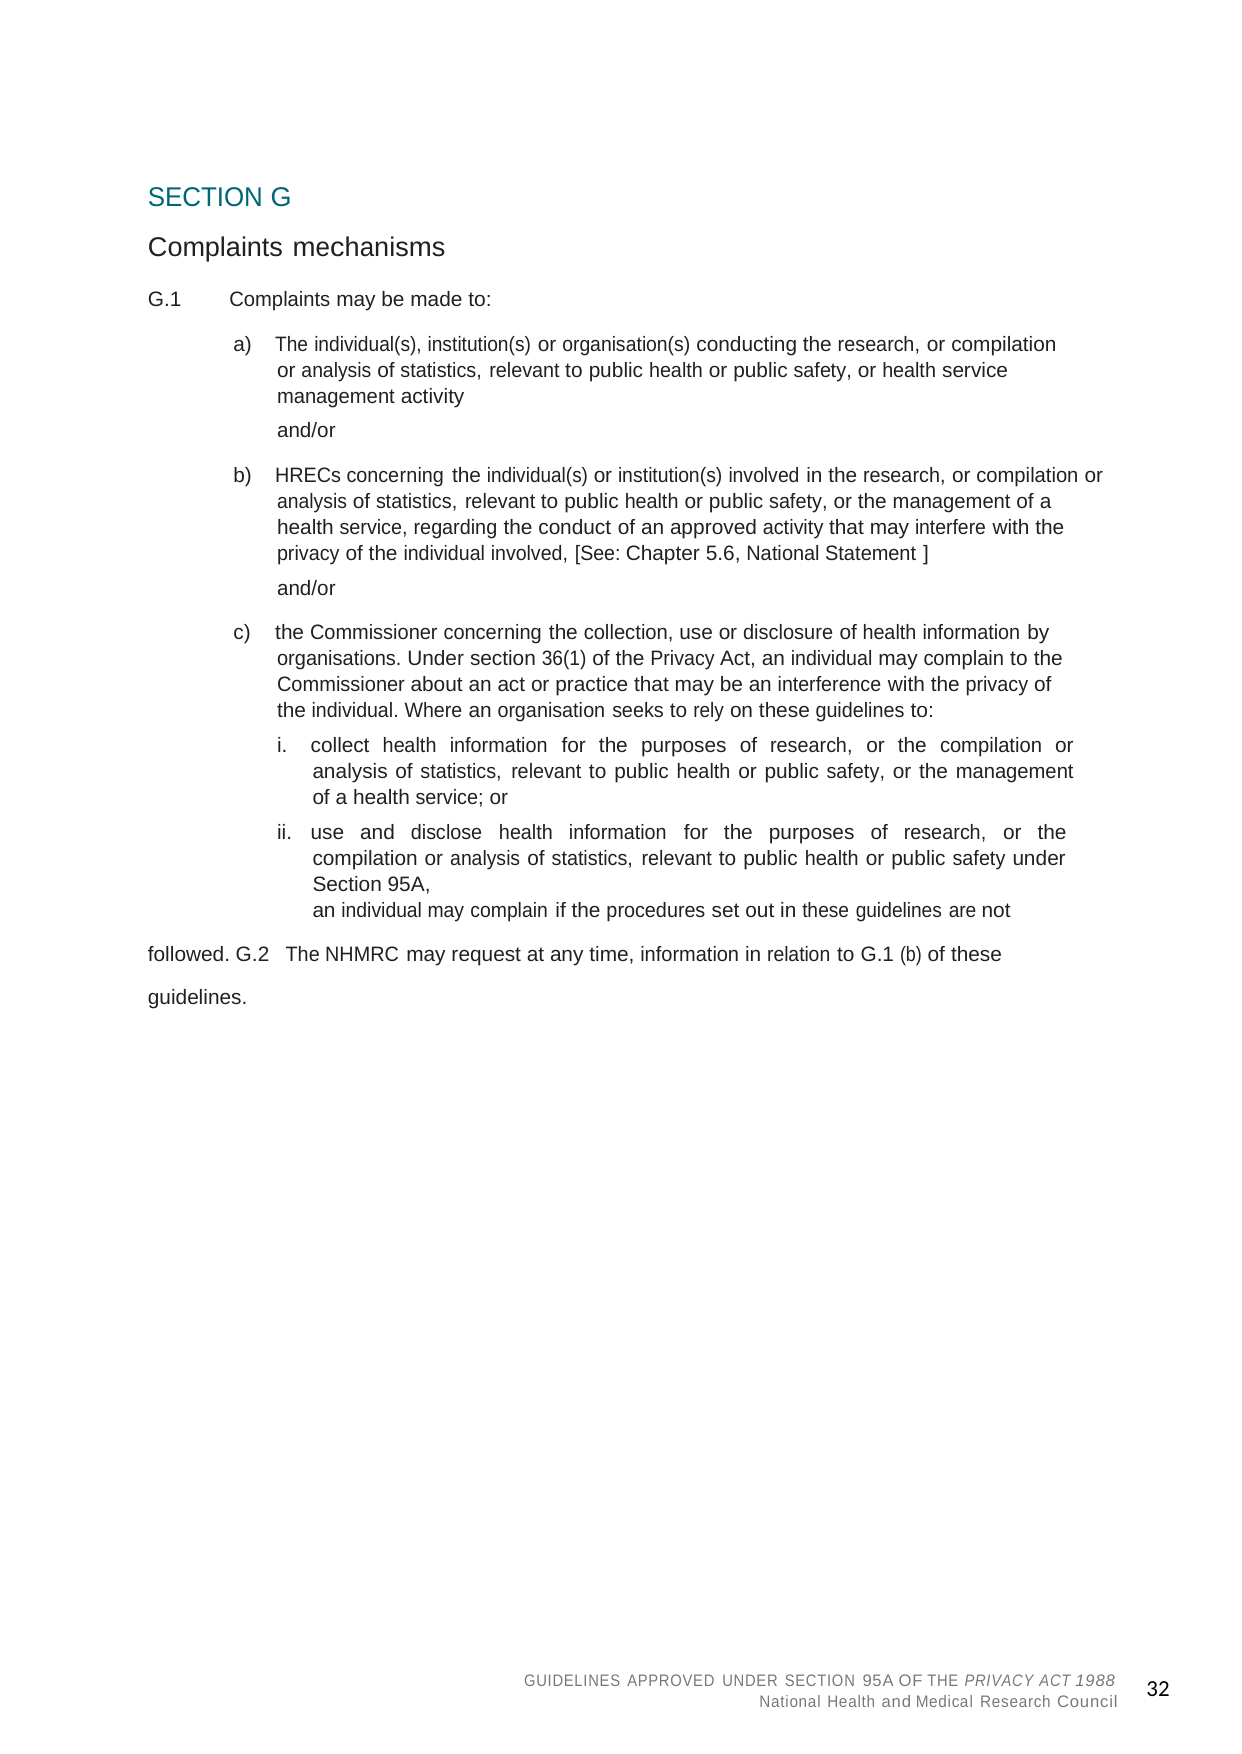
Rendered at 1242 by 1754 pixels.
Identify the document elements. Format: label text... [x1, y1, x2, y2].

text and/or [271, 575, 341, 599]
text b) HRECs concerning the individual(s) or institution(s) involved in the research, or compilation or analysis of statistics, relevant to public health or public safety, or the management of a health service, regarding the conduct of an approved activity that may interfere with the privacy of the individual involved, [See: Chapter 5.6, National Statement ] [233, 462, 1111, 564]
text an individual may complain if the procedures set out in these guidelines are not followed. G.2 The NHMRC may request at any time, information in relation to G.1 (b) of these guidelines. [148, 898, 1093, 1009]
text ii. use and disclose health information for the purposes of research, or the compilation or analysis of statistics, relevant to public health or public safety under Section 95A, [277, 819, 1066, 896]
text and/or [271, 418, 341, 442]
text c) the Commissioner concerning the collection, use or disclosure of health information by organisations. Under section 36(1) of the Privacy Act, an individual may complain to the Commissioner about an act or practice that may be an interference with the privacy of the individual. Where an organisation seeks to rely on these guidelines to: [233, 619, 1086, 722]
text Complaints mechanisms [148, 231, 1183, 263]
text i. collect health information for the purposes of research, or the compilation or analysis of statistics, relevant to public health or public safety, or the management of a health service; or [277, 732, 1073, 808]
text SECTION G [148, 181, 1183, 212]
text G.1 Complaints may be made to: [148, 287, 1183, 311]
text a) The individual(s), institution(s) or organisation(s) conducting the research, or compilation or analysis of statistics, relevant to public health or public safety, or health service management activity [233, 331, 1063, 407]
